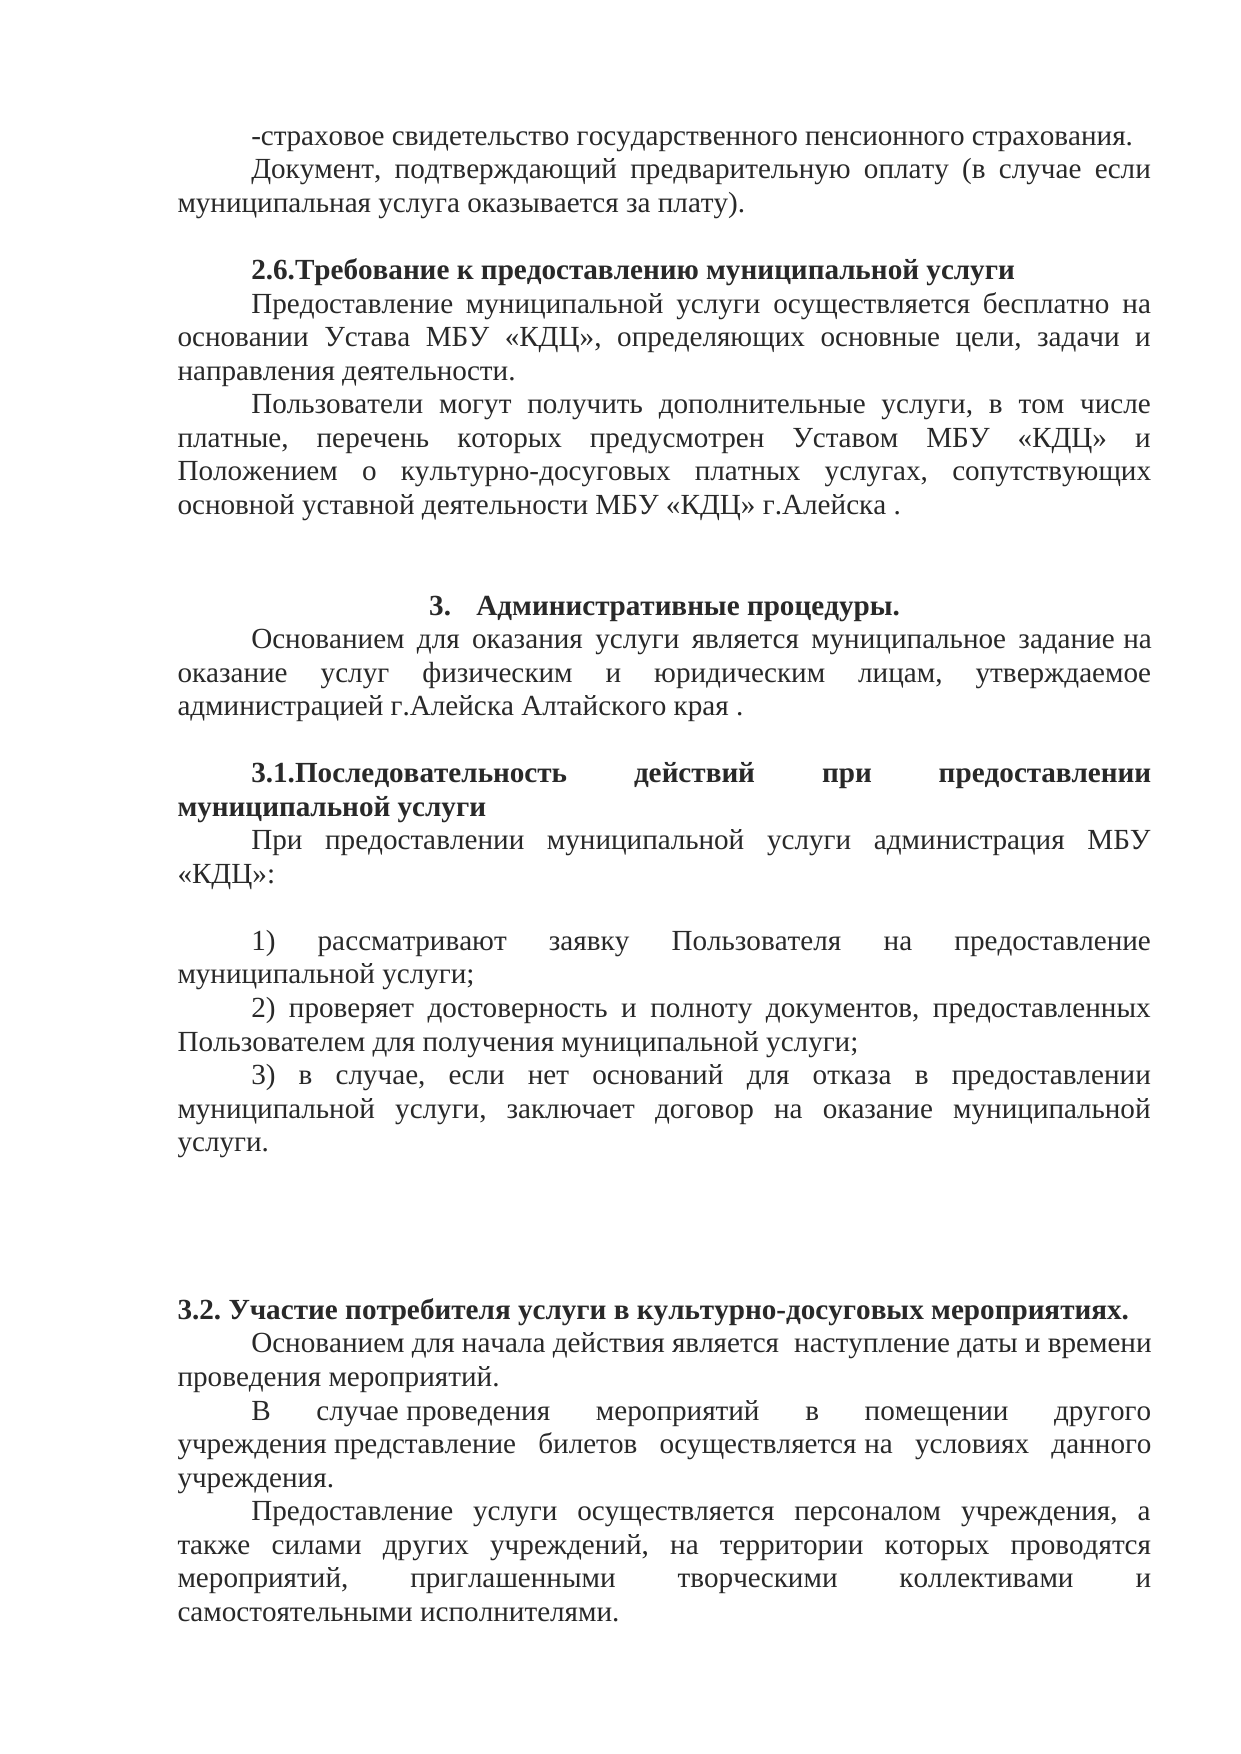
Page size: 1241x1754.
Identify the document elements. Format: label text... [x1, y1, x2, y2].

text Основанием для начала действия является наступление даты и времени проведения мероприятий. [177, 1326, 1152, 1393]
text 2) проверяет достоверность и полноту документов, предоставленных Пользователем для получения муниципальной услуги; [177, 990, 1152, 1057]
text 2.6.Требование к предоставлению муниципальной услуги [177, 252, 1152, 286]
text Основанием для оказания услуги является муниципальное задание на оказание услуг физическим и юридическим лицам, утверждаемое администрацией г.Алейска Алтайского края . [177, 621, 1152, 722]
text Документ, подтверждающий предварительную оплату (в случае если муниципальная услуга оказывается за плату). [177, 152, 1152, 219]
text В случае проведения мероприятий в помещении другого учреждения представление билетов осуществляется на условиях данного учреждения. [177, 1393, 1152, 1493]
text 3.2. Участие потребителя услуги в культурно-досуговых мероприятиях. [177, 1292, 1152, 1326]
text При предоставлении муниципальной услуги администрация МБУ «КДЦ»: [177, 822, 1152, 889]
text 3. Административные процедуры. [177, 588, 1152, 621]
text 3) в случае, если нет оснований для отказа в предоставлении муниципальной услуги, заключает договор на оказание муниципальной услуги. [177, 1057, 1152, 1158]
text 3.1.Последовательность действий при предоставлении муниципальной услуги [177, 755, 1152, 822]
text Пользователи могут получить дополнительные услуги, в том числе платные, перечень которых предусмотрен Уставом МБУ «КДЦ» и Положением о культурно-досуговых платных услугах, сопутствующих основной уставной деятельности МБУ «КДЦ» г.Алейска . [177, 386, 1152, 521]
text Предоставление муниципальной услуги осуществляется бесплатно на основании Устава МБУ «КДЦ», определяющих основные цели, задачи и направления деятельности. [177, 286, 1152, 386]
text -страховое свидетельство государственного пенсионного страхования. [177, 118, 1152, 152]
text 1) рассматривают заявку Пользователя на предоставление муниципальной услуги; [177, 923, 1152, 990]
text Предоставление услуги осуществляется персоналом учреждения, а также силами других учреждений, на территории которых проводятся мероприятий, приглашенными творческими коллективами и самостоятельными исполнителями. [177, 1493, 1152, 1627]
